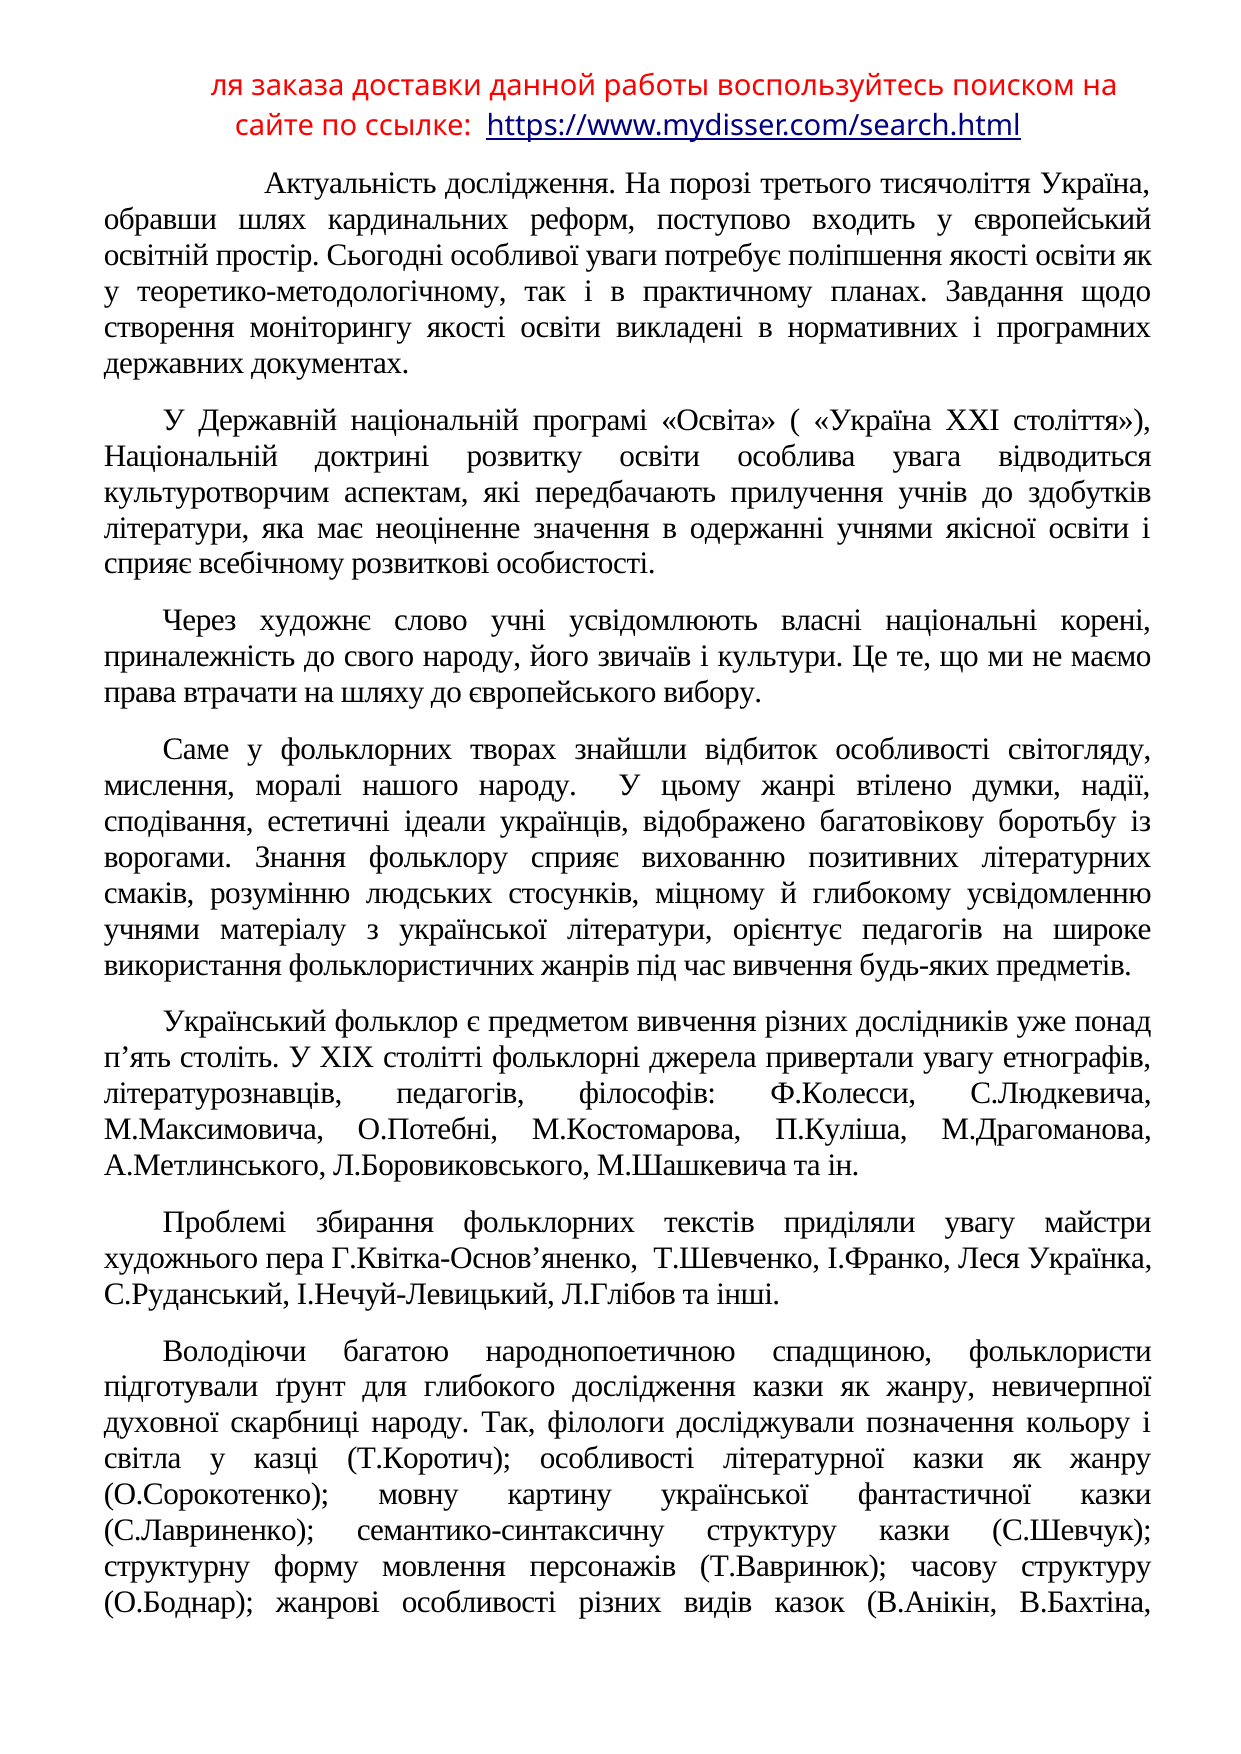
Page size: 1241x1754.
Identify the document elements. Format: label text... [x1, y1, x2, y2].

text Проблемі збирання фольклорних текстів приділяли увагу майстри художнього пера Г.Квітка-Основ’яненко, Т.Шевченко, І.Франко, Леся Українка, С.Руданський, І.Нечуй-Левицький, Л.Глібов та інші. [103, 1203, 1152, 1311]
text У Державній національній програмі «Освіта» ( «Україна XXІ століття»), Національній доктрині розвитку освіти особлива увага відводиться культуротворчим аспектам, які передбачають прилучення учнів до здобутків літератури, яка має неоціненне значення в одержанні учнями якісної освіти і сприяє всебічному розвиткові особистості. [103, 401, 1152, 581]
text Український фольклор є предметом вивчення різних дослідників уже понад п’ять століть. У XІX столітті фольклорні джерела привертали увагу етнографів, літературознавців, педагогів, філософів: Ф.Колесси, С.Людкевича, М.Максимовича, О.Потебні, М.Костомарова, П.Куліша, М.Драгоманова, А.Метлинського, Л.Боровиковського, М.Шашкевича та ін. [103, 1003, 1152, 1182]
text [103, 1332, 1152, 1619]
text Актуальність дослідження. На порозі третього тисячоліття Україна, обравши шлях кардинальних реформ, поступово входить у європейський освітній простір. Сьогодні особливої уваги потребує поліпшення якості освіти як у теоретико-методологічному, так і в практичному планах. Завдання щодо створення моніторингу якості освіти викладені в нормативних і програмних державних документах. [103, 164, 1152, 380]
text Саме у фольклорних творах знайшли відбиток особливості світогляду, мислення, моралі нашого народу. У цьому жанрі втілено думки, надії, сподівання, естетичні ідеали українців, відображено багатовікову боротьбу із ворогами. Знання фольклору сприяє вихованню позитивних літературних смаків, розумінню людських стосунків, міцному й глибокому усвідомленню учнями матеріалу з української літератури, орієнтує педагогів на широке використання фольклористичних жанрів під час вивчення будь-яких предметів. [103, 730, 1152, 982]
text Через художнє слово учні усвідомлюють власні національні корені, приналежність до свого народу, його звичаїв і культури. Це те, що ми не маємо права втрачати на шляху до європейського вибору. [103, 602, 1152, 709]
